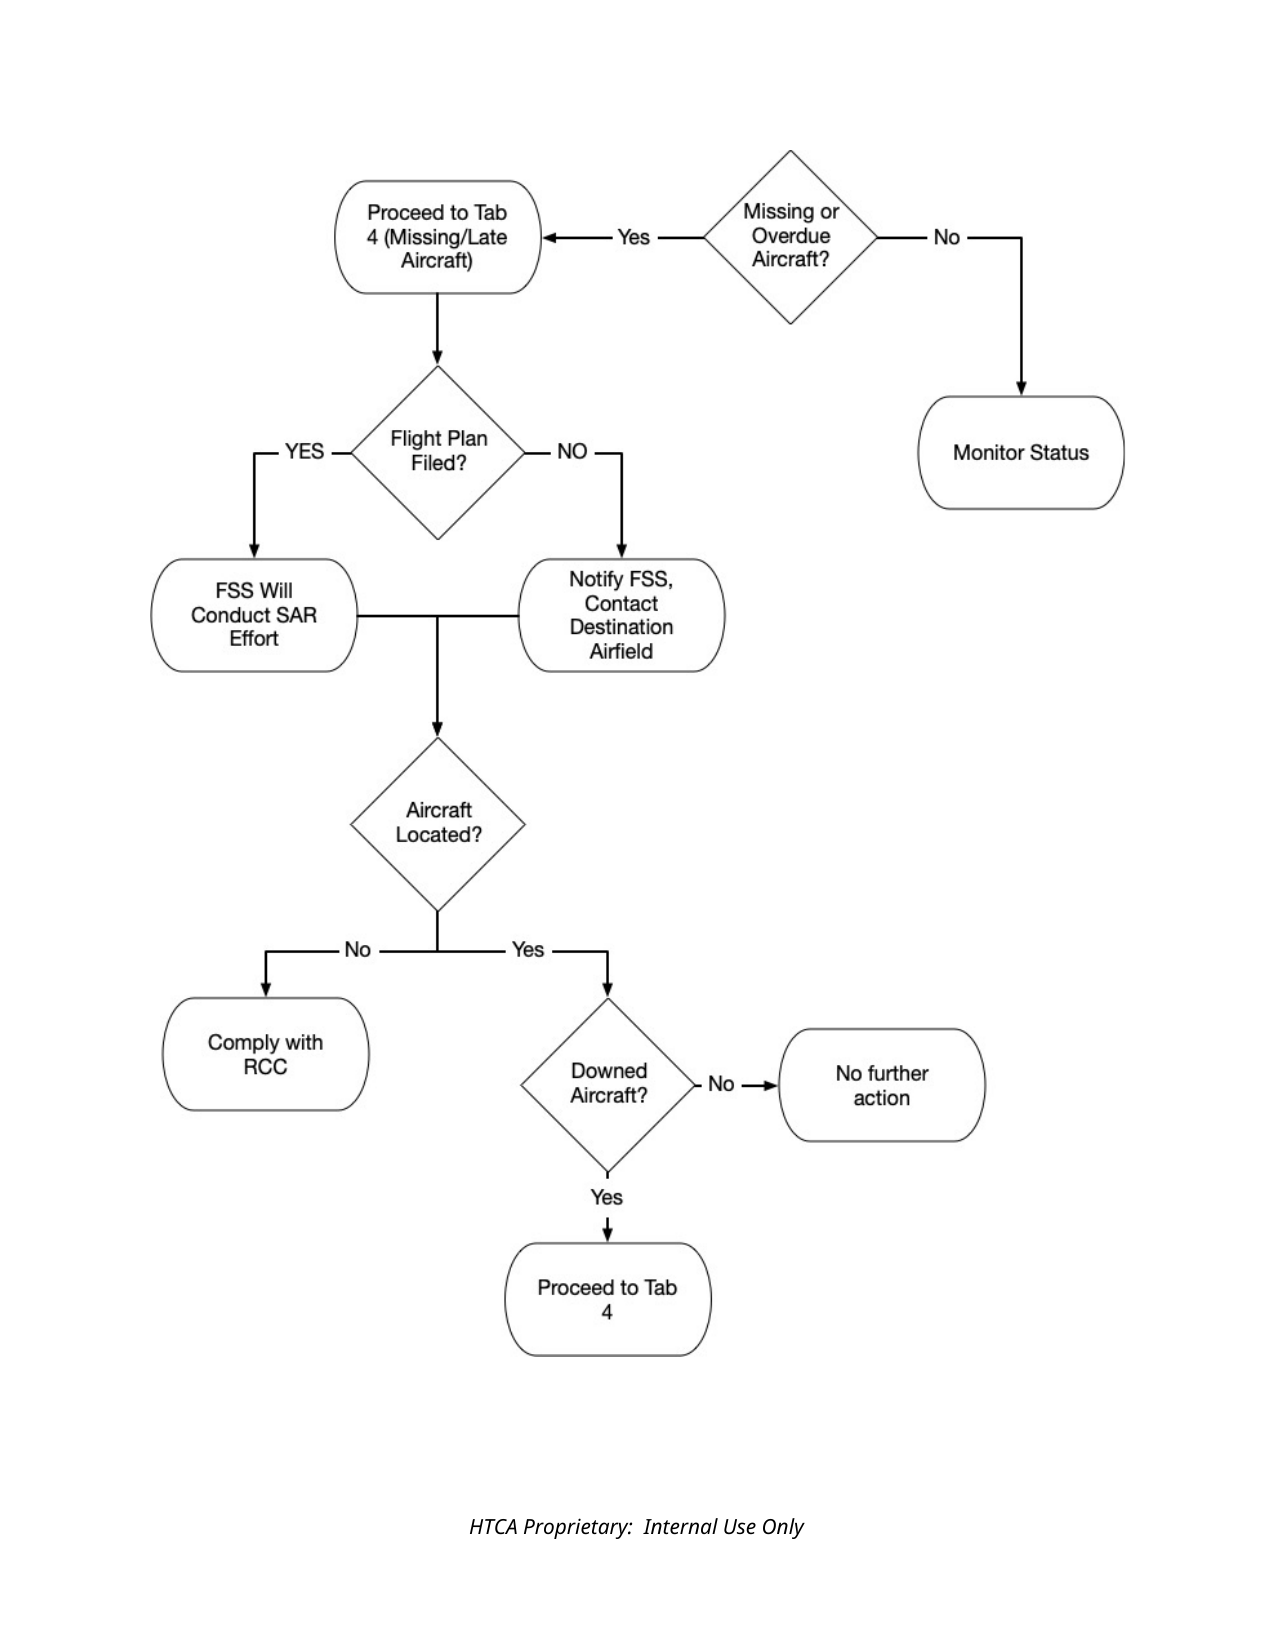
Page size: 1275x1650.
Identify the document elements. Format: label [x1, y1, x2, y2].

picture [150, 150, 1125, 1357]
